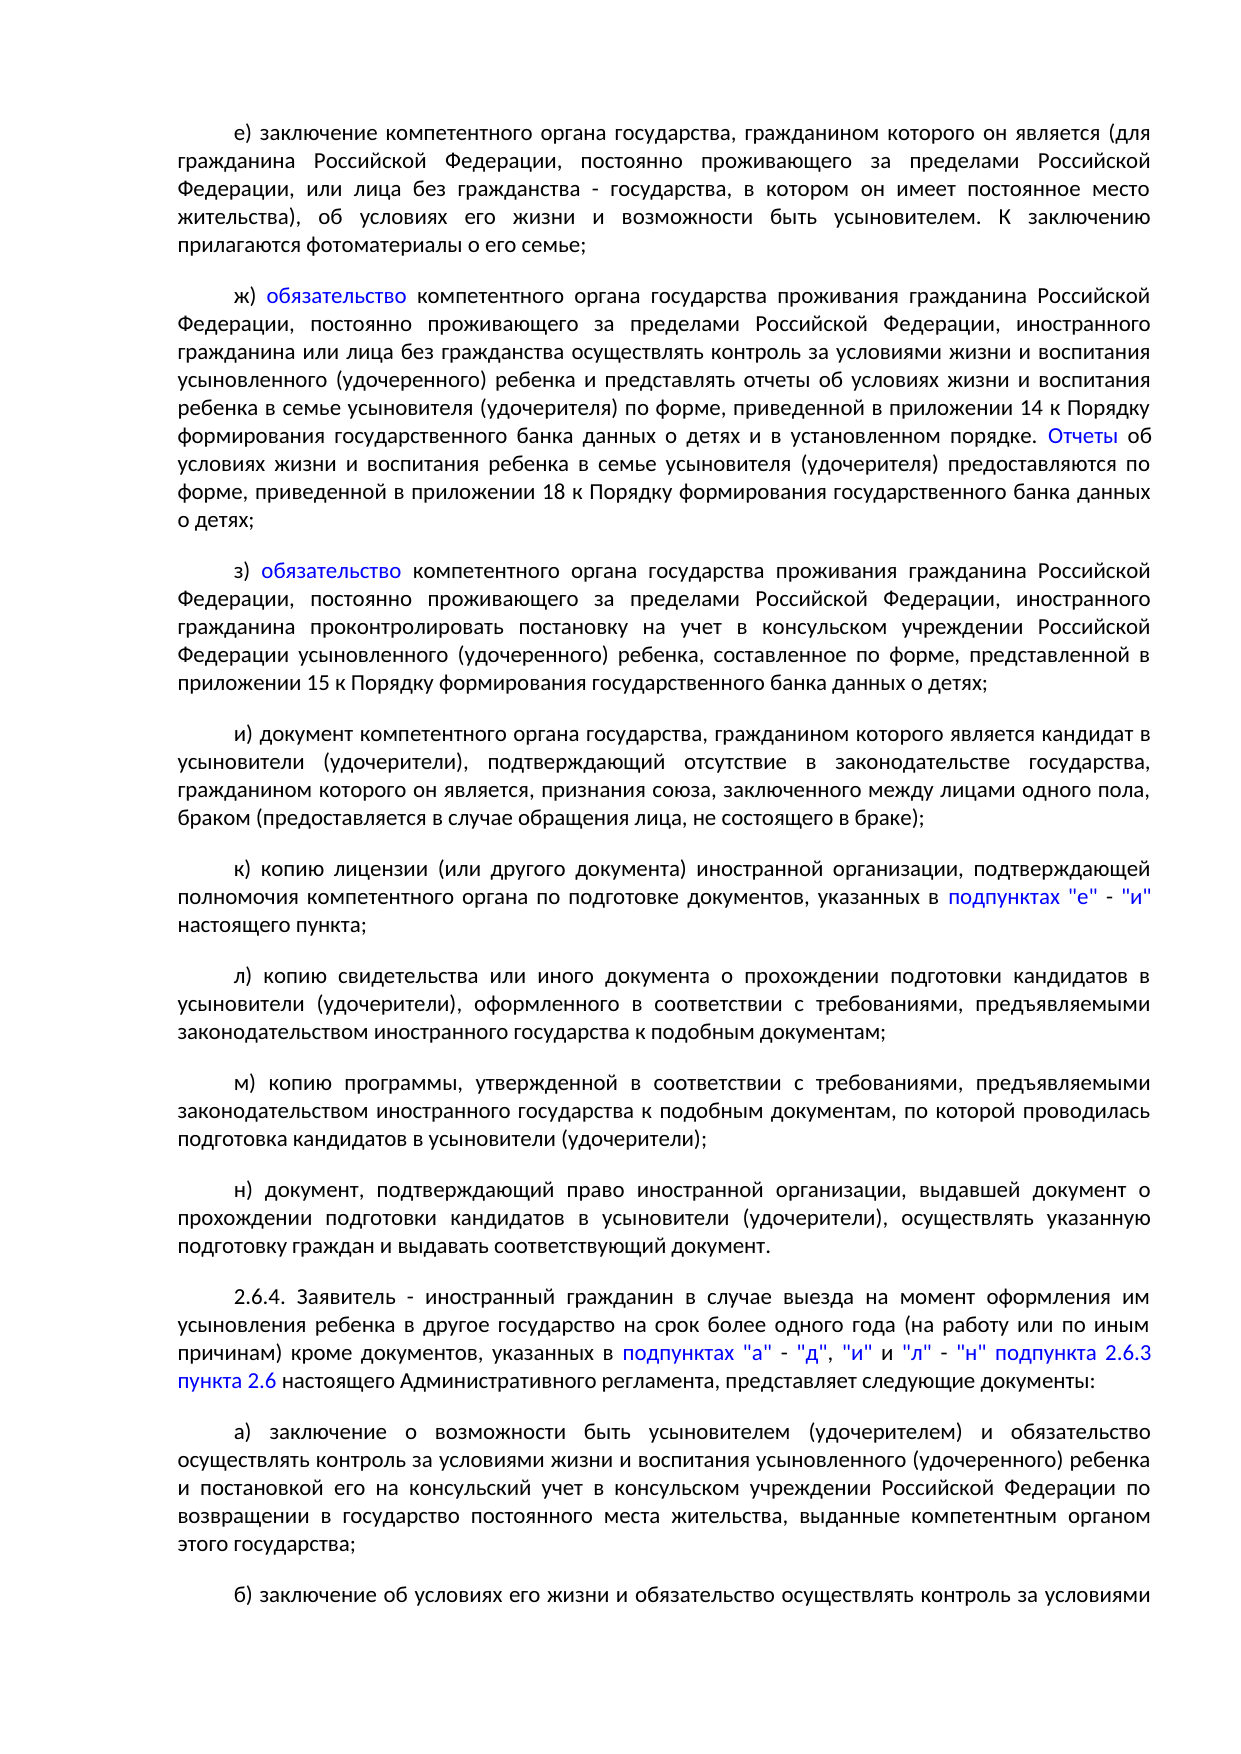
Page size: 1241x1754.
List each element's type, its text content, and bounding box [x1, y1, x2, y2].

text л) копию свидетельства или иного документа о прохождении подготовки кандидатов в усыновители (удочерители), оформленного в соответствии с требованиями, предъявляемыми законодательством иностранного государства к подобным документам; [177, 961, 1152, 1045]
text а) заключение о возможности быть усыновителем (удочерителем) и обязательство осуществлять контроль за условиями жизни и воспитания усыновленного (удочеренного) ребенка и постановкой его на консульский учет в консульском учреждении Российской Федерации по возвращении в государство постоянного места жительства, выданные компетентным органом этого государства; [177, 1417, 1152, 1557]
text ж) обязательство компетентного органа государства проживания гражданина Российской Федерации, постоянно проживающего за пределами Российской Федерации, иностранного гражданина или лица без гражданства осуществлять контроль за условиями жизни и воспитания усыновленного (удочеренного) ребенка и представлять отчеты об условиях жизни и воспитания ребенка в семье усыновителя (удочерителя) по форме, приведенной в приложении 14 к Порядку формирования государственного банка данных о детях и в установленном порядке. Отчеты об условиях жизни и воспитания ребенка в семье усыновителя (удочерителя) предоставляются по форме, приведенной в приложении 18 к Порядку формирования государственного банка данных о детях; [177, 281, 1152, 533]
text н) документ, подтверждающий право иностранной организации, выдавшей документ о прохождении подготовки кандидатов в усыновители (удочерители), осуществлять указанную подготовку граждан и выдавать соответствующий документ. [177, 1175, 1152, 1259]
text м) копию программы, утвержденной в соответствии с требованиями, предъявляемыми законодательством иностранного государства к подобным документам, по которой проводилась подготовка кандидатов в усыновители (удочерители); [177, 1068, 1152, 1152]
text к) копию лицензии (или другого документа) иностранной организации, подтверждающей полномочия компетентного органа по подготовке документов, указанных в подпунктах "е" - "и" настоящего пункта; [177, 854, 1152, 938]
text з) обязательство компетентного органа государства проживания гражданина Российской Федерации, постоянно проживающего за пределами Российской Федерации, иностранного гражданина проконтролировать постановку на учет в консульском учреждении Российской Федерации усыновленного (удочеренного) ребенка, составленное по форме, представленной в приложении 15 к Порядку формирования государственного банка данных о детях; [177, 556, 1152, 696]
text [177, 1580, 1152, 1608]
text 2.6.4. Заявитель - иностранный гражданин в случае выезда на момент оформления им усыновления ребенка в другое государство на срок более одного года (на работу или по иным причинам) кроме документов, указанных в подпунктах "а" - "д", "и" и "л" - "н" подпункта 2.6.3 пункта 2.6 настоящего Административного регламента, представляет следующие документы: [177, 1282, 1152, 1394]
text е) заключение компетентного органа государства, гражданином которого он является (для гражданина Российской Федерации, постоянно проживающего за пределами Российской Федерации, или лица без гражданства - государства, в котором он имеет постоянное место жительства), об условиях его жизни и возможности быть усыновителем. К заключению прилагаются фотоматериалы о его семье; [177, 118, 1152, 258]
text и) документ компетентного органа государства, гражданином которого является кандидат в усыновители (удочерители), подтверждающий отсутствие в законодательстве государства, гражданином которого он является, признания союза, заключенного между лицами одного пола, браком (предоставляется в случае обращения лица, не состоящего в браке); [177, 719, 1152, 831]
